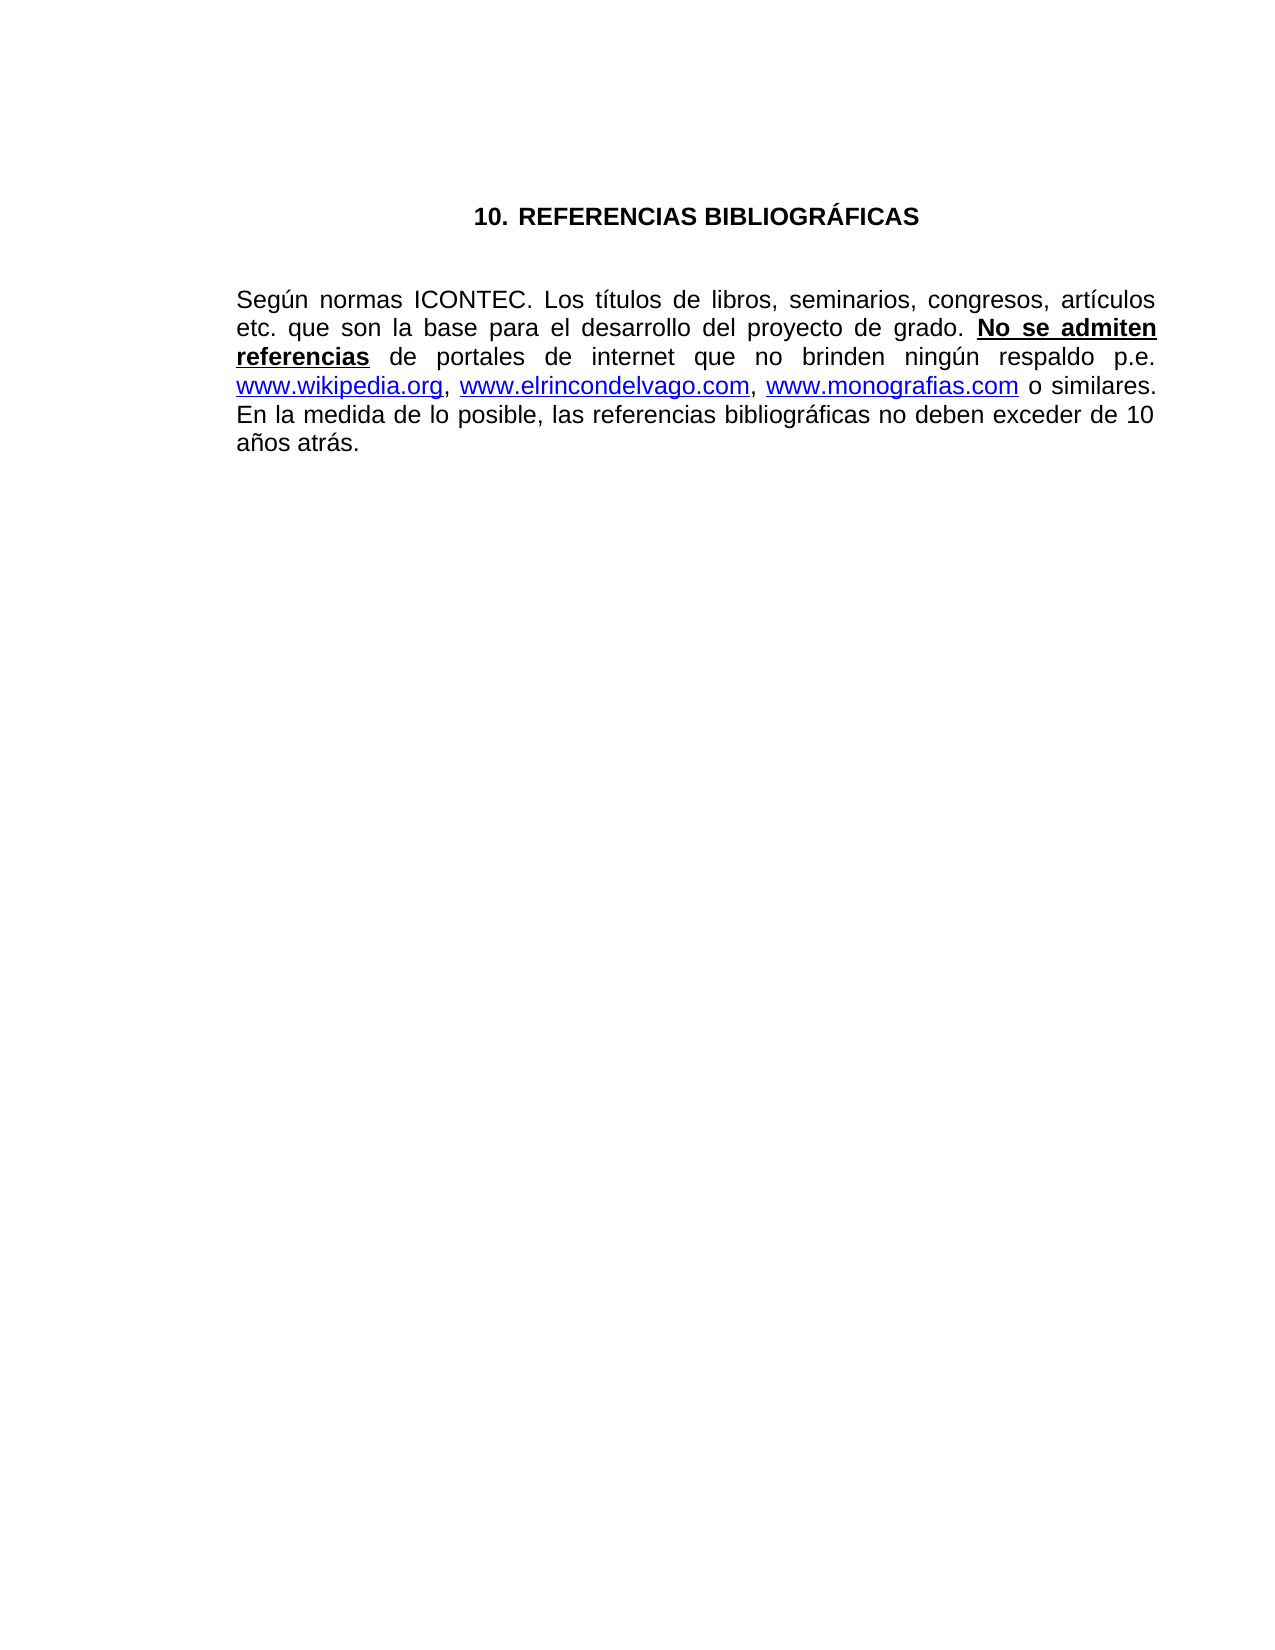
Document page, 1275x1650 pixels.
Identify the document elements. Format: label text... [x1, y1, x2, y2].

subtitle REFERENCIAS BIBLIOGRÁFICAS [236, 202, 1157, 231]
text Según normas ICONTEC. Los títulos de libros, seminarios, congresos, artículos etc. que son la base para el desarrollo del proyecto de grado. No se admiten referencias de portales de internet que no brinden ningún respaldo p.e. www.wikipedia.org, www.elrincondelvago.com, www.monografias.com o similares. En la medida de lo posible, las referencias bibliográficas no deben exceder de 10 años atrás. [236, 285, 1157, 457]
